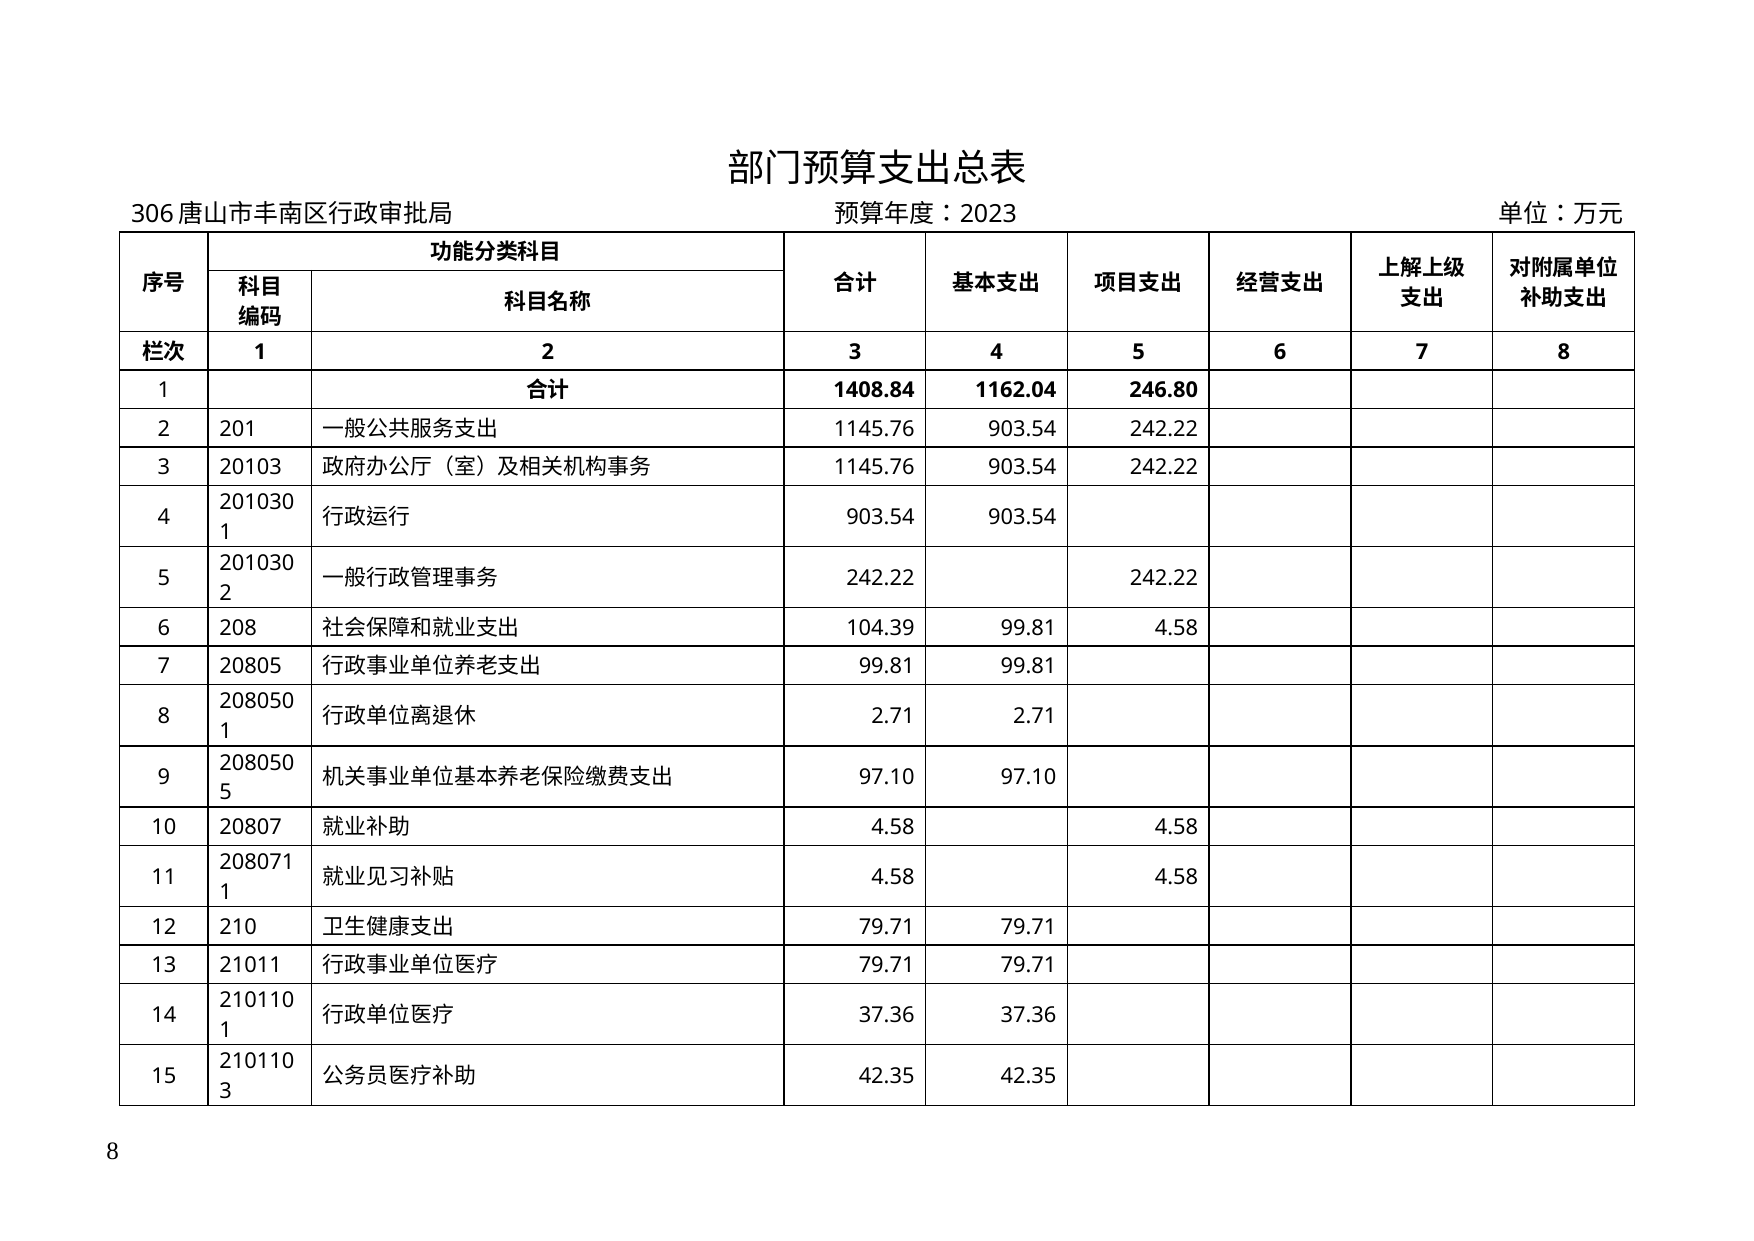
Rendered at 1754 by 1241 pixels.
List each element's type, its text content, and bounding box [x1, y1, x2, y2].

table_cell [1493, 409, 1634, 446]
table_cell 行政运行 [312, 486, 783, 546]
table_cell [1210, 946, 1350, 982]
table_cell [1068, 486, 1208, 546]
table_cell 行政单位医疗 [312, 984, 783, 1044]
table_cell 合计 [785, 233, 925, 331]
table_cell 4.58 [1068, 808, 1208, 844]
table_cell 卫生健康支出 [312, 907, 783, 944]
table_cell 政府办公厅（室）及相关机构事务 [312, 448, 783, 484]
table_cell 2080711 [209, 846, 311, 906]
table_cell [1493, 808, 1634, 844]
table_cell [1068, 747, 1208, 806]
table_header 单位：万元 [1068, 195, 1634, 231]
table_cell [1352, 685, 1492, 745]
table_cell [1493, 846, 1634, 906]
table_cell 6 [1210, 332, 1350, 369]
table_cell 4.58 [1068, 846, 1208, 906]
table_cell 99.81 [926, 608, 1067, 645]
table_cell [1493, 647, 1634, 684]
table_cell 8 [1493, 332, 1634, 369]
table_cell 行政事业单位医疗 [312, 946, 783, 982]
table_cell [1493, 448, 1634, 484]
table_cell 20805 [209, 647, 311, 684]
table_cell 4 [120, 486, 207, 546]
table_cell [1352, 907, 1492, 944]
table_cell 903.54 [926, 486, 1067, 546]
table_cell [1352, 409, 1492, 446]
table_cell 1145.76 [785, 448, 925, 484]
table_cell [1210, 647, 1350, 684]
table_cell 1 [120, 371, 207, 408]
table_cell 一般行政管理事务 [312, 547, 783, 607]
table_cell [1493, 907, 1634, 944]
table_cell 2010302 [209, 547, 311, 607]
table_cell 20103 [209, 448, 311, 484]
table_cell 9 [120, 747, 207, 806]
table_cell [1068, 907, 1208, 944]
table_cell 15 [120, 1045, 207, 1105]
table_cell 242.22 [1068, 448, 1208, 484]
table_cell 1145.76 [785, 409, 925, 446]
table_cell 903.54 [926, 409, 1067, 446]
table_cell [209, 371, 311, 408]
table_cell 3 [120, 448, 207, 484]
table_cell [1210, 547, 1350, 607]
table_cell [1493, 685, 1634, 745]
table_cell 903.54 [926, 448, 1067, 484]
table_cell 4 [926, 332, 1067, 369]
table_cell 就业补助 [312, 808, 783, 844]
table_cell 4.58 [1068, 608, 1208, 645]
table_cell [1068, 984, 1208, 1044]
table_cell 2010301 [209, 486, 311, 546]
table_cell 903.54 [785, 486, 925, 546]
table_cell [1210, 486, 1350, 546]
table_cell [1352, 608, 1492, 645]
table_cell 2080501 [209, 685, 311, 745]
table_cell [1210, 907, 1350, 944]
table_cell 一般公共服务支出 [312, 409, 783, 446]
table_cell [1493, 747, 1634, 806]
table_cell 14 [120, 984, 207, 1044]
table_cell 就业见习补贴 [312, 846, 783, 906]
table_cell 10 [120, 808, 207, 844]
table_cell 21011 [209, 946, 311, 982]
table_cell 104.39 [785, 608, 925, 645]
table_cell [1493, 984, 1634, 1044]
table_cell [1352, 984, 1492, 1044]
table_cell 3 [785, 332, 925, 369]
table_cell 42.35 [785, 1045, 925, 1105]
table_cell [1210, 846, 1350, 906]
table_cell 1 [209, 332, 311, 369]
table_cell [1210, 747, 1350, 806]
table_cell 2101101 [209, 984, 311, 1044]
table_cell 行政单位离退休 [312, 685, 783, 745]
table_cell 20807 [209, 808, 311, 844]
table_cell [926, 808, 1067, 844]
table_cell 7 [120, 647, 207, 684]
table_cell 246.80 [1068, 371, 1208, 408]
table_cell 8 [120, 685, 207, 745]
table_cell [1352, 1045, 1492, 1105]
table_cell 242.22 [785, 547, 925, 607]
table_cell [1493, 1045, 1634, 1105]
table_cell 公务员医疗补助 [312, 1045, 783, 1105]
table_cell [1493, 946, 1634, 982]
table_cell 2.71 [785, 685, 925, 745]
table_cell 201 [209, 409, 311, 446]
table_cell [1352, 486, 1492, 546]
table_cell [1352, 448, 1492, 484]
table_cell [926, 846, 1067, 906]
table_cell 2 [120, 409, 207, 446]
table_cell 210 [209, 907, 311, 944]
table_cell 242.22 [1068, 547, 1208, 607]
table_cell [1352, 371, 1492, 408]
table_cell 37.36 [926, 984, 1067, 1044]
table_cell 行政事业单位养老支出 [312, 647, 783, 684]
table_cell 12 [120, 907, 207, 944]
table_cell [1068, 647, 1208, 684]
table_cell [1210, 448, 1350, 484]
table_cell [1210, 808, 1350, 844]
table_cell 2 [312, 332, 783, 369]
table_cell 242.22 [1068, 409, 1208, 446]
table_cell [1210, 371, 1350, 408]
table_cell 机关事业单位基本养老保险缴费支出 [312, 747, 783, 806]
table_cell [1210, 685, 1350, 745]
table_cell 2080505 [209, 747, 311, 806]
table_header 306唐山市丰南区行政审批局 [120, 195, 783, 231]
table_cell [1068, 1045, 1208, 1105]
table_cell 科目名称 [312, 271, 783, 331]
table_cell [1210, 409, 1350, 446]
table_cell 99.81 [785, 647, 925, 684]
table_cell 79.71 [926, 907, 1067, 944]
table_header 预算年度：2023 [785, 195, 1067, 231]
table_cell [1068, 946, 1208, 982]
table_cell [926, 547, 1067, 607]
table_cell [1352, 846, 1492, 906]
table_cell 97.10 [785, 747, 925, 806]
table_cell 97.10 [926, 747, 1067, 806]
table_cell [1493, 486, 1634, 546]
table_cell [1352, 547, 1492, 607]
table_cell 79.71 [785, 946, 925, 982]
table_cell [1210, 608, 1350, 645]
table_cell 11 [120, 846, 207, 906]
table_cell 79.71 [785, 907, 925, 944]
table_cell 对附属单位补助支出 [1493, 233, 1634, 331]
table_cell 栏次 [120, 332, 207, 369]
table_cell 13 [120, 946, 207, 982]
table_cell 基本支出 [926, 233, 1067, 331]
table_cell 1408.84 [785, 371, 925, 408]
table_cell 4.58 [785, 808, 925, 844]
table_cell 合计 [312, 371, 783, 408]
table_cell [1493, 608, 1634, 645]
table_cell 42.35 [926, 1045, 1067, 1105]
table_cell [1352, 808, 1492, 844]
table_cell 功能分类科目 [209, 233, 783, 270]
table_cell 1162.04 [926, 371, 1067, 408]
table_cell [1352, 647, 1492, 684]
table_cell 5 [120, 547, 207, 607]
table_cell 2101103 [209, 1045, 311, 1105]
table_cell [1068, 685, 1208, 745]
table_cell [1352, 946, 1492, 982]
text 部门预算支出总表 [106, 142, 1648, 193]
table_cell 4.58 [785, 846, 925, 906]
table_cell [1493, 547, 1634, 607]
table_cell [1352, 747, 1492, 806]
table_cell 上解上级 支出 [1352, 233, 1492, 331]
table_cell 208 [209, 608, 311, 645]
table_cell 序号 [120, 233, 207, 331]
table_cell 79.71 [926, 946, 1067, 982]
table_cell 社会保障和就业支出 [312, 608, 783, 645]
table_cell 5 [1068, 332, 1208, 369]
table_cell 科目 编码 [209, 271, 311, 331]
table_cell [1210, 984, 1350, 1044]
table_cell [1210, 1045, 1350, 1105]
table_cell 37.36 [785, 984, 925, 1044]
table_cell 7 [1352, 332, 1492, 369]
table_cell 6 [120, 608, 207, 645]
table_cell 99.81 [926, 647, 1067, 684]
table_cell [1493, 371, 1634, 408]
table_cell 项目支出 [1068, 233, 1208, 331]
table_cell 经营支出 [1210, 233, 1350, 331]
table_cell 2.71 [926, 685, 1067, 745]
